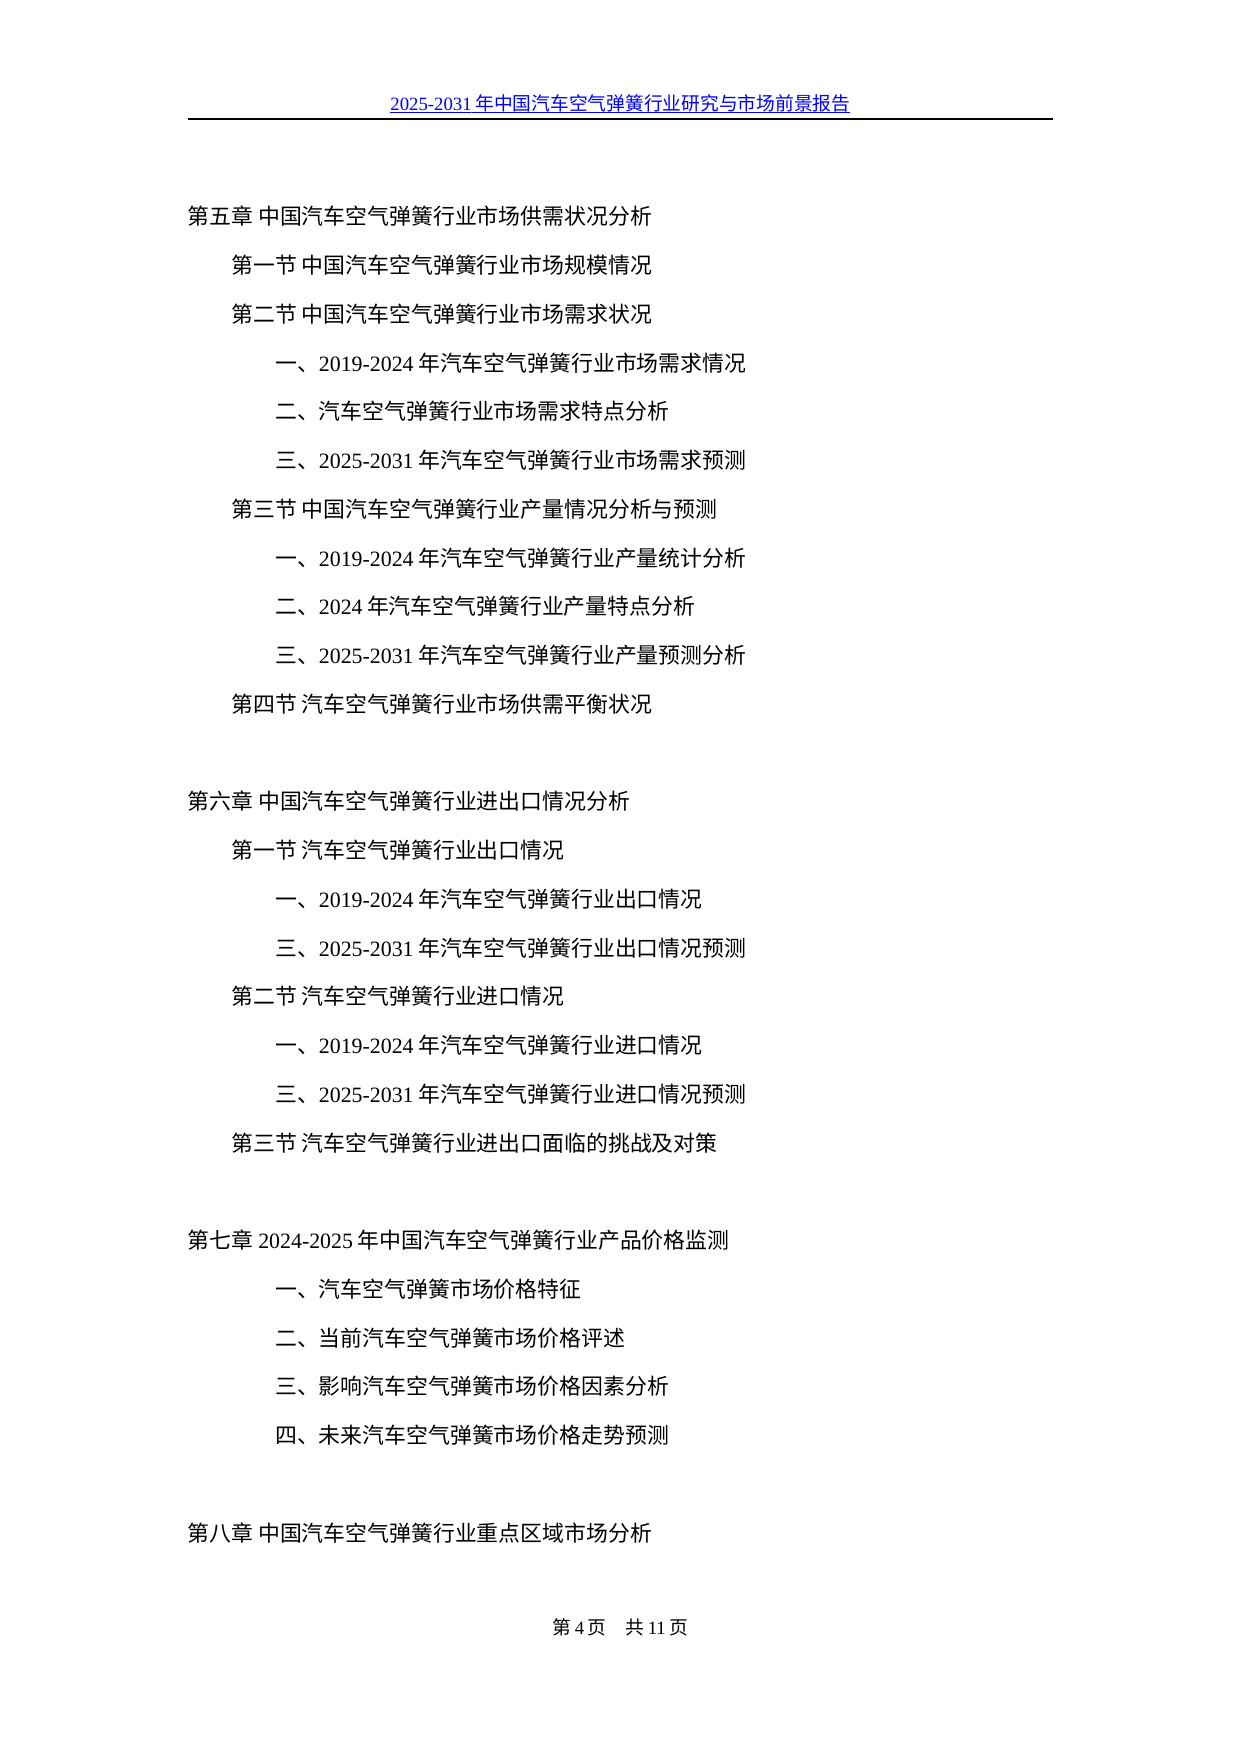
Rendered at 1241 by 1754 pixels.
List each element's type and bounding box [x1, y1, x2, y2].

text [187, 150, 1053, 1548]
